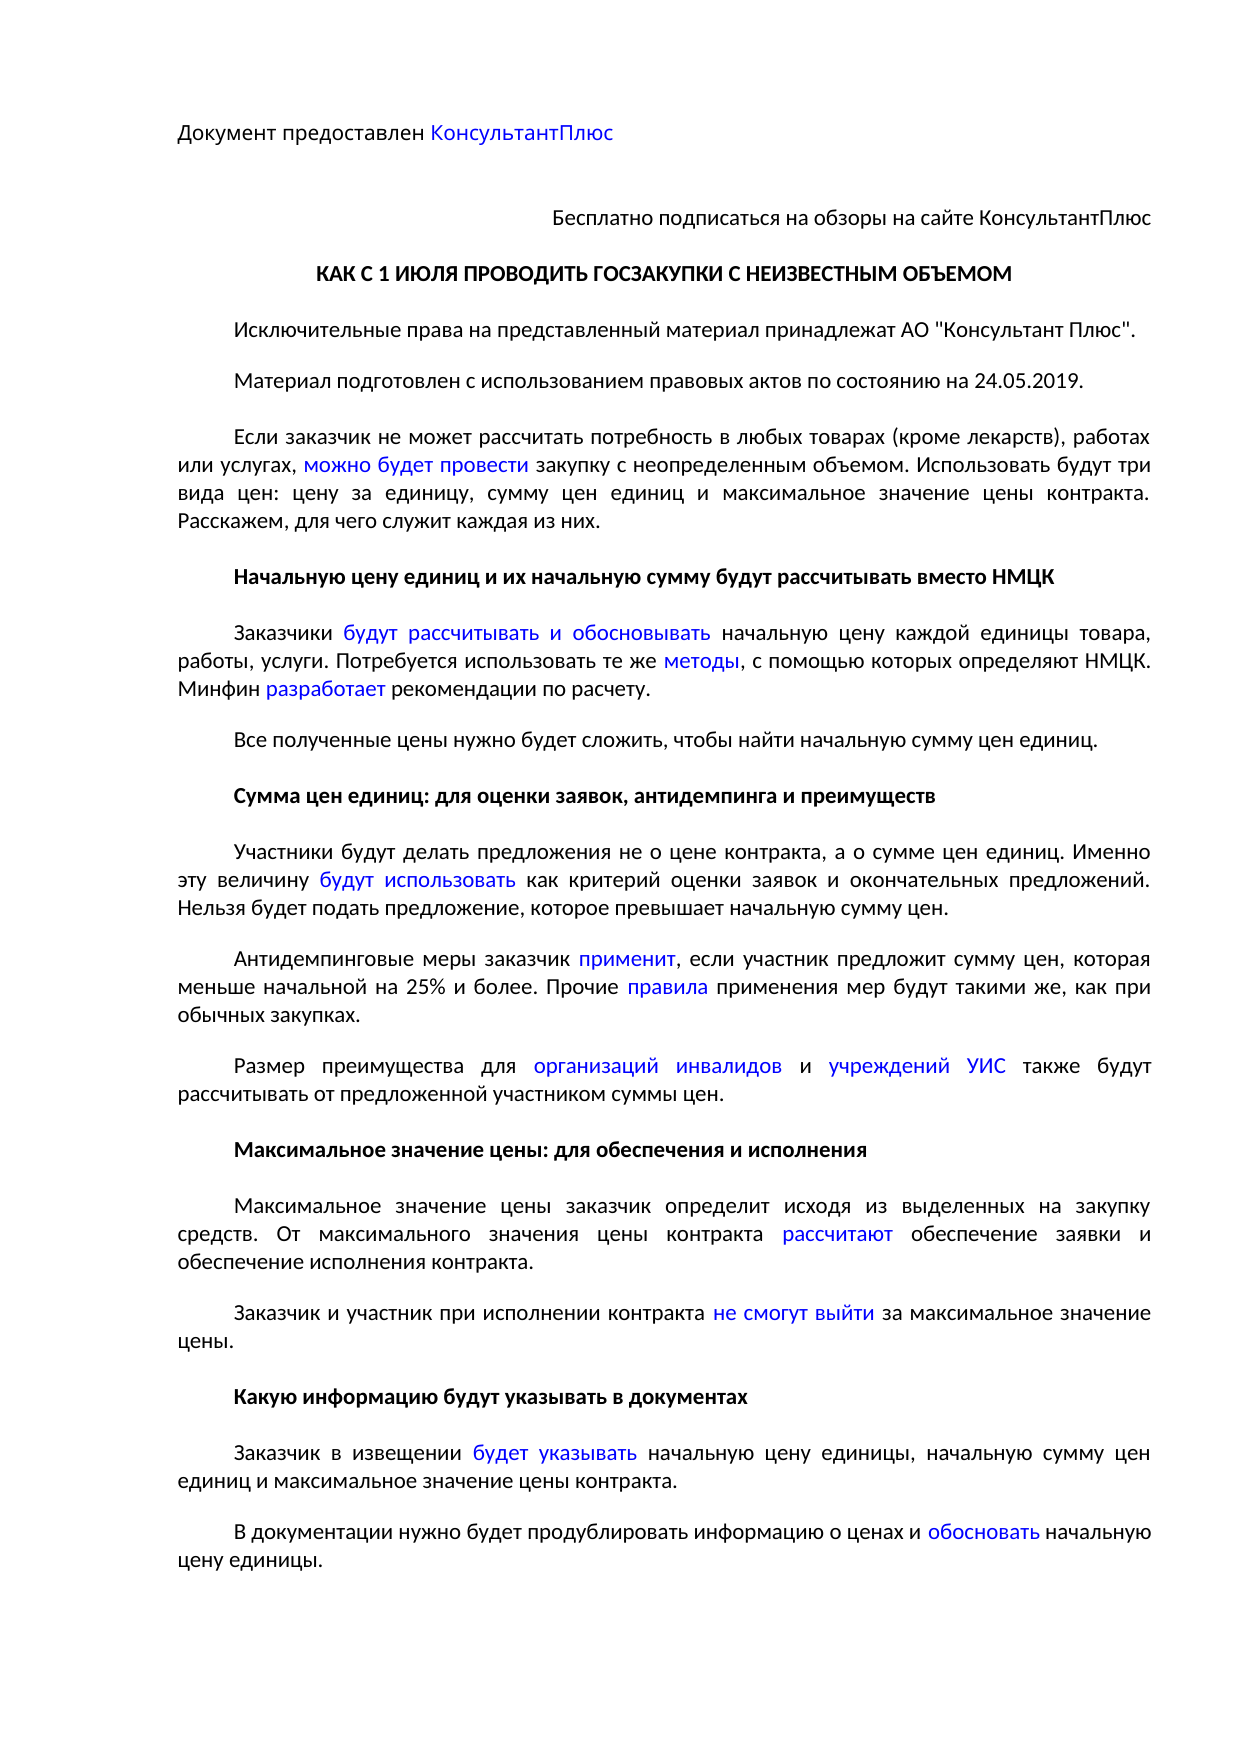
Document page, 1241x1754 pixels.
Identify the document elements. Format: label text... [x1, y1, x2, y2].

title КАК С 1 ИЮЛЯ ПРОВОДИТЬ ГОСЗАКУПКИ С НЕИЗВЕСТНЫМ ОБЪЕМОМ [177, 259, 1152, 287]
text Заказчик и участник при исполнении контракта не смогут выйти за максимальное значение цены. [177, 1298, 1152, 1354]
text Заказчики будут рассчитывать и обосновывать начальную цену каждой единицы товара, работы, услуги. Потребуется использовать те же методы, с помощью которых определяют НМЦК. Минфин разработает рекомендации по расчету. [177, 618, 1152, 702]
text Исключительные права на представленный материал принадлежат АО "Консультант Плюс". [177, 315, 1152, 343]
text Антидемпинговые меры заказчик применит, если участник предложит сумму цен, которая меньше начальной на 25% и более. Прочие правила применения мер будут такими же, как при обычных закупках. [177, 944, 1152, 1028]
title Документ предоставлен КонсультантПлюс [177, 118, 1152, 175]
text Если заказчик не может рассчитать потребность в любых товарах (кроме лекарств), работах или услугах, можно будет провести закупку с неопределенным объемом. Использовать будут три вида цен: цену за единицу, сумму цен единиц и максимальное значение цены контракта. Расскажем, для чего служит каждая из них. [177, 422, 1152, 534]
title Начальную цену единиц и их начальную сумму будут рассчитывать вместо НМЦК [177, 562, 1152, 590]
title Сумма цен единиц: для оценки заявок, антидемпинга и преимуществ [177, 781, 1152, 809]
text Материал подготовлен с использованием правовых актов по состоянию на 24.05.2019. [177, 366, 1152, 394]
text Заказчик в извещении будет указывать начальную цену единицы, начальную сумму цен единиц и максимальное значение цены контракта. [177, 1438, 1152, 1494]
title Какую информацию будут указывать в документах [177, 1382, 1152, 1410]
text Размер преимущества для организаций инвалидов и учреждений УИС также будут рассчитывать от предложенной участником суммы цен. [177, 1051, 1152, 1107]
title Максимальное значение цены: для обеспечения и исполнения [177, 1135, 1152, 1163]
text Максимальное значение цены заказчик определит исходя из выделенных на закупку средств. От максимального значения цены контракта рассчитают обеспечение заявки и обеспечение исполнения контракта. [177, 1191, 1152, 1275]
text Участники будут делать предложения не о цене контракта, а о сумме цен единиц. Именно эту величину будут использовать как критерий оценки заявок и окончательных предложений. Нельзя будет подать предложение, которое превышает начальную сумму цен. [177, 837, 1152, 921]
text Все полученные цены нужно будет сложить, чтобы найти начальную сумму цен единиц. [177, 725, 1152, 753]
text В документации нужно будет продублировать информацию о ценах и обосновать начальную цену единицы. [177, 1517, 1152, 1573]
text Бесплатно подписаться на обзоры на сайте КонсультантПлюс [177, 203, 1152, 231]
